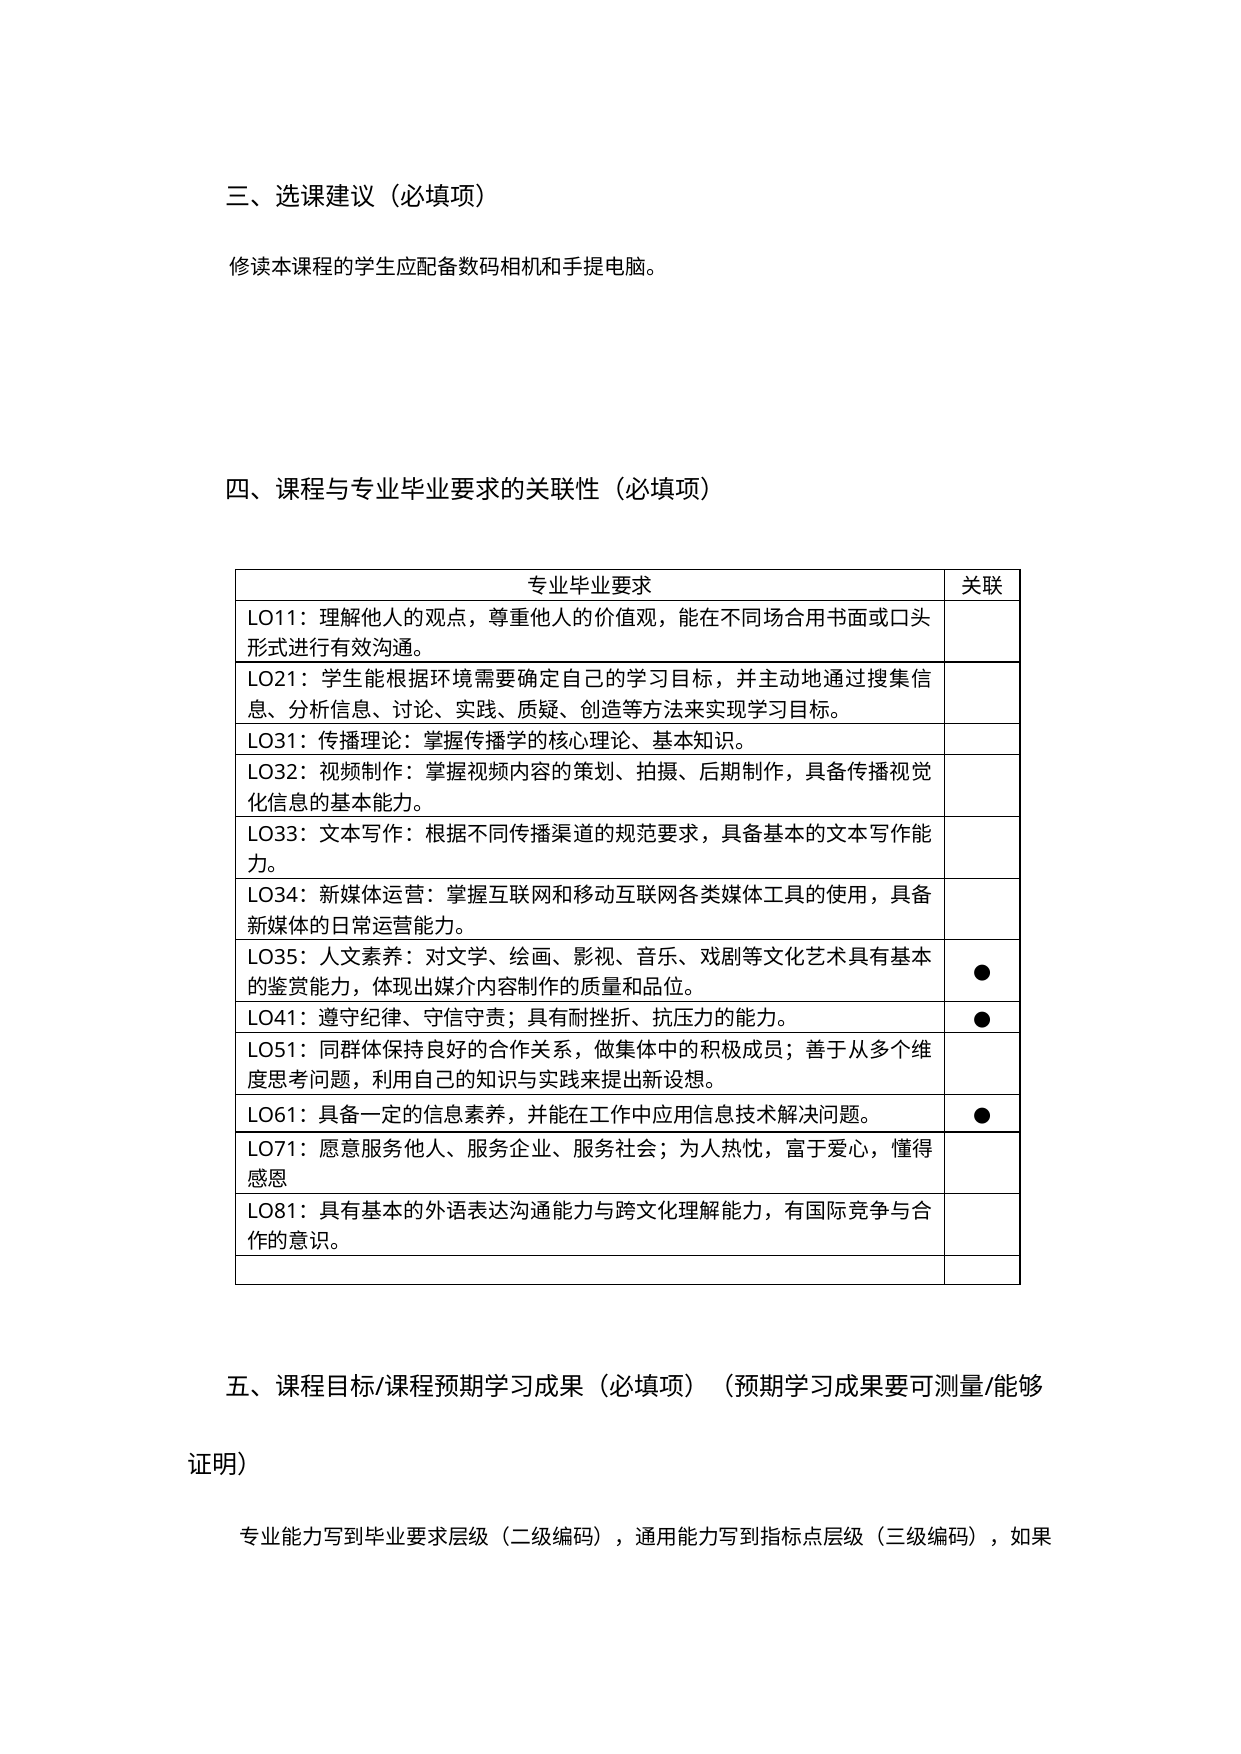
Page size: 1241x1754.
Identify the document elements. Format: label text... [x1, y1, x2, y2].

table_cell LO11：理解他人的观点，尊重他人的价值观，能在不同场合用书面或口头形式进行有效沟通。 [236, 601, 944, 661]
table_cell [945, 601, 1019, 661]
table_cell [945, 1033, 1019, 1093]
table_cell [945, 724, 1019, 754]
table_cell LO32：视频制作：掌握视频内容的策划、拍摄、后期制作，具备传播视觉化信息的基本能力。 [236, 755, 944, 816]
table_cell LO33：文本写作：根据不同传播渠道的规范要求，具备基本的文本写作能力。 [236, 817, 944, 877]
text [187, 1519, 1053, 1551]
table_cell LO35：人文素养：对文学、绘画、影视、音乐、戏剧等文化艺术具有基本的鉴赏能力，体现出媒介内容制作的质量和品位。 [236, 940, 944, 1001]
table_header 专业毕业要求 [236, 570, 944, 600]
table_cell [945, 1194, 1019, 1254]
text 修读本课程的学生应配备数码相机和手提电脑。 [187, 250, 1053, 281]
table_cell ● [945, 1002, 1019, 1032]
table_cell LO61：具备一定的信息素养，并能在工作中应用信息技术解决问题。 [236, 1095, 944, 1131]
table_cell ● [945, 1095, 1019, 1131]
table_cell LO71：愿意服务他人、服务企业、服务社会；为人热忱，富于爱心，懂得感恩 [236, 1133, 944, 1193]
table_cell [945, 1256, 1019, 1284]
table_cell [945, 755, 1019, 816]
table_cell [236, 1256, 944, 1284]
text 四、课程与专业毕业要求的关联性（必填项） [187, 455, 1053, 520]
table_cell [945, 663, 1019, 723]
table_cell LO34：新媒体运营：掌握互联网和移动互联网各类媒体工具的使用，具备新媒体的日常运营能力。 [236, 879, 944, 939]
text 三、选课建议（必填项） [187, 162, 1053, 227]
table_cell LO31：传播理论：掌握传播学的核心理论、基本知识。 [236, 724, 944, 754]
table_cell LO41：遵守纪律、守信守责；具有耐挫折、抗压力的能力。 [236, 1002, 944, 1032]
table_header 关联 [945, 570, 1019, 600]
table_cell [945, 879, 1019, 939]
table_cell LO21：学生能根据环境需要确定自己的学习目标，并主动地通过搜集信息、分析信息、讨论、实践、质疑、创造等方法来实现学习目标。 [236, 663, 944, 723]
table_cell LO81：具有基本的外语表达沟通能力与跨文化理解能力，有国际竞争与合作的意识。 [236, 1194, 944, 1254]
table_cell [945, 817, 1019, 877]
table_cell LO51：同群体保持良好的合作关系，做集体中的积极成员；善于从多个维度思考问题，利用自己的知识与实践来提出新设想。 [236, 1033, 944, 1093]
table_cell [945, 1133, 1019, 1193]
text 五、课程目标/课程预期学习成果（必填项）（预期学习成果要可测量/能够证明） [187, 657, 1053, 1495]
table_cell ● [945, 940, 1019, 1001]
